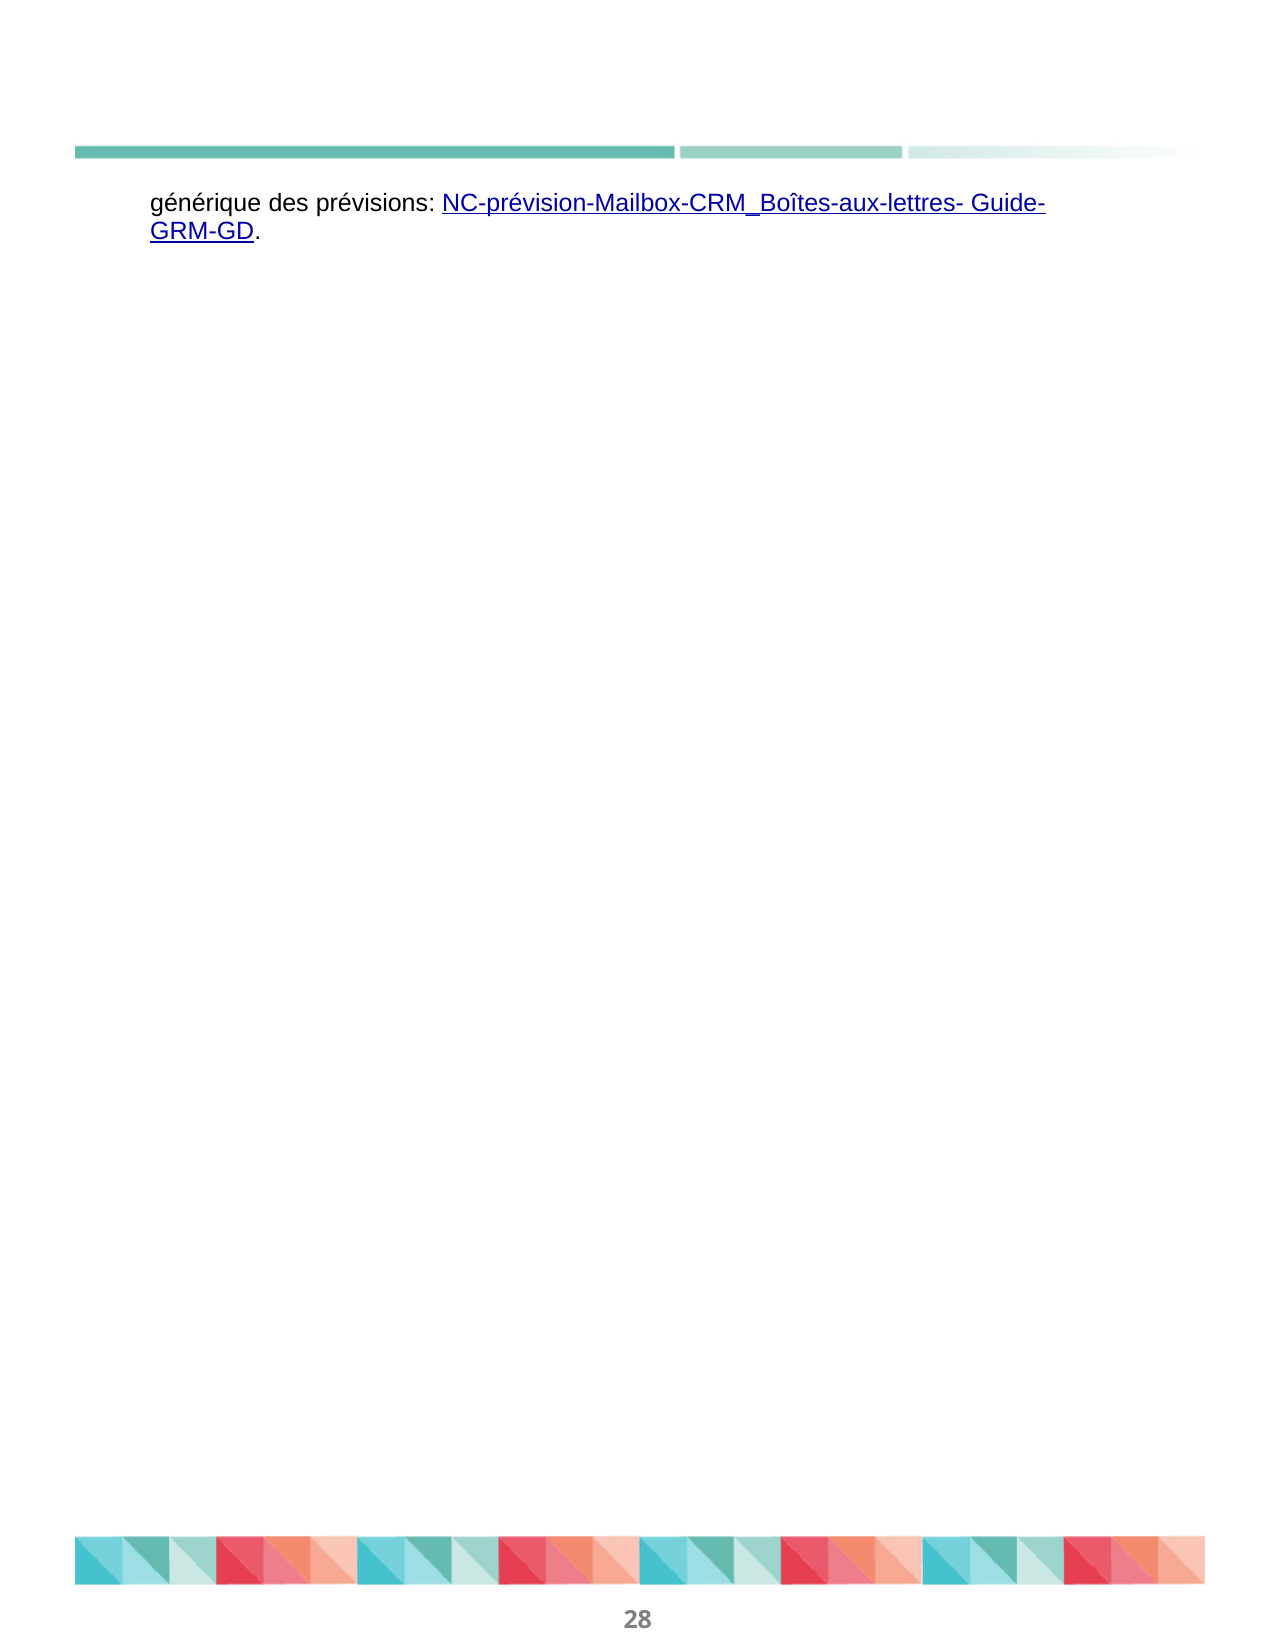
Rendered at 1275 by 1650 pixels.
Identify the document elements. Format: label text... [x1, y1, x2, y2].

picture [0, 136, 1275, 170]
picture [0, 1481, 1275, 1650]
